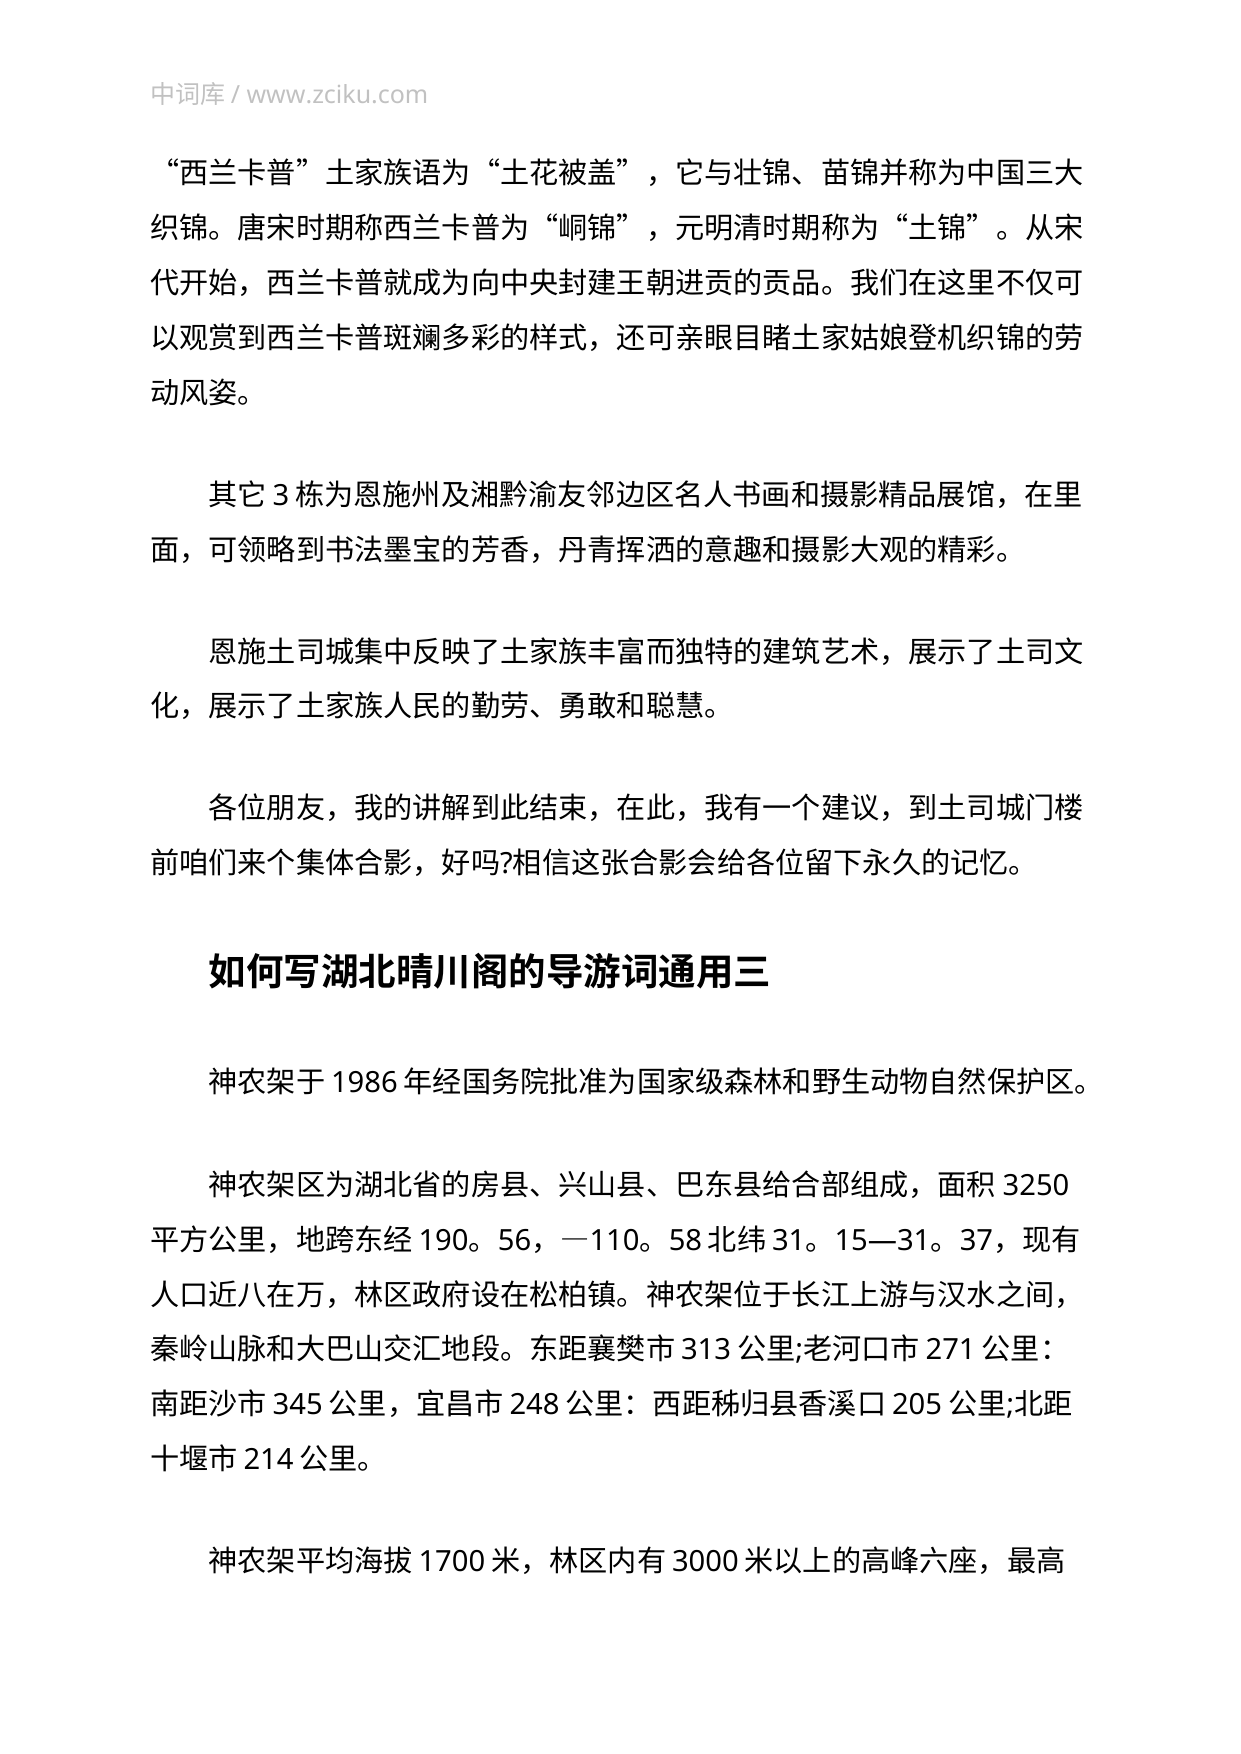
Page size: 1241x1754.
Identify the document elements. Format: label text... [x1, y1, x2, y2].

text 如何写湖北晴川阁的导游词通用三 [150, 942, 1090, 996]
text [150, 150, 1090, 412]
text 其它3栋为恩施州及湘黔渝友邻边区名人书画和摄影精品展馆，在里面，可领略到书法墨宝的芳香，丹青挥洒的意趣和摄影大观的精彩。 [150, 471, 1090, 569]
text 恩施土司城集中反映了土家族丰富而独特的建筑艺术，展示了土司文化，展示了土家族人民的勤劳、勇敢和聪慧。 [150, 628, 1090, 725]
text 各位朋友，我的讲解到此结束，在此，我有一个建议，到土司城门楼前咱们来个集体合影，好吗?相信这张合影会给各位留下永久的记忆。 [150, 785, 1090, 882]
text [150, 1538, 1090, 1580]
text 神农架区为湖北省的房县、兴山县、巴东县给合部组成，面积 3250平方公里，地跨东经190。56，—110。58北纬31。15—31。37，现有人口近八在万，林区政府设在松柏镇。神农架位于长江上游与汉水之间，秦岭山脉和大巴山交汇地段。东距襄樊市313公里;老河口市271公里：南距沙市345公里，宜昌市248公里：西距秭归县香溪口205公里;北距十堰市214公里。 [150, 1161, 1090, 1478]
text 神农架于1986年经国务院批准为国家级森林和野生动物自然保护区。 [150, 1059, 1090, 1101]
